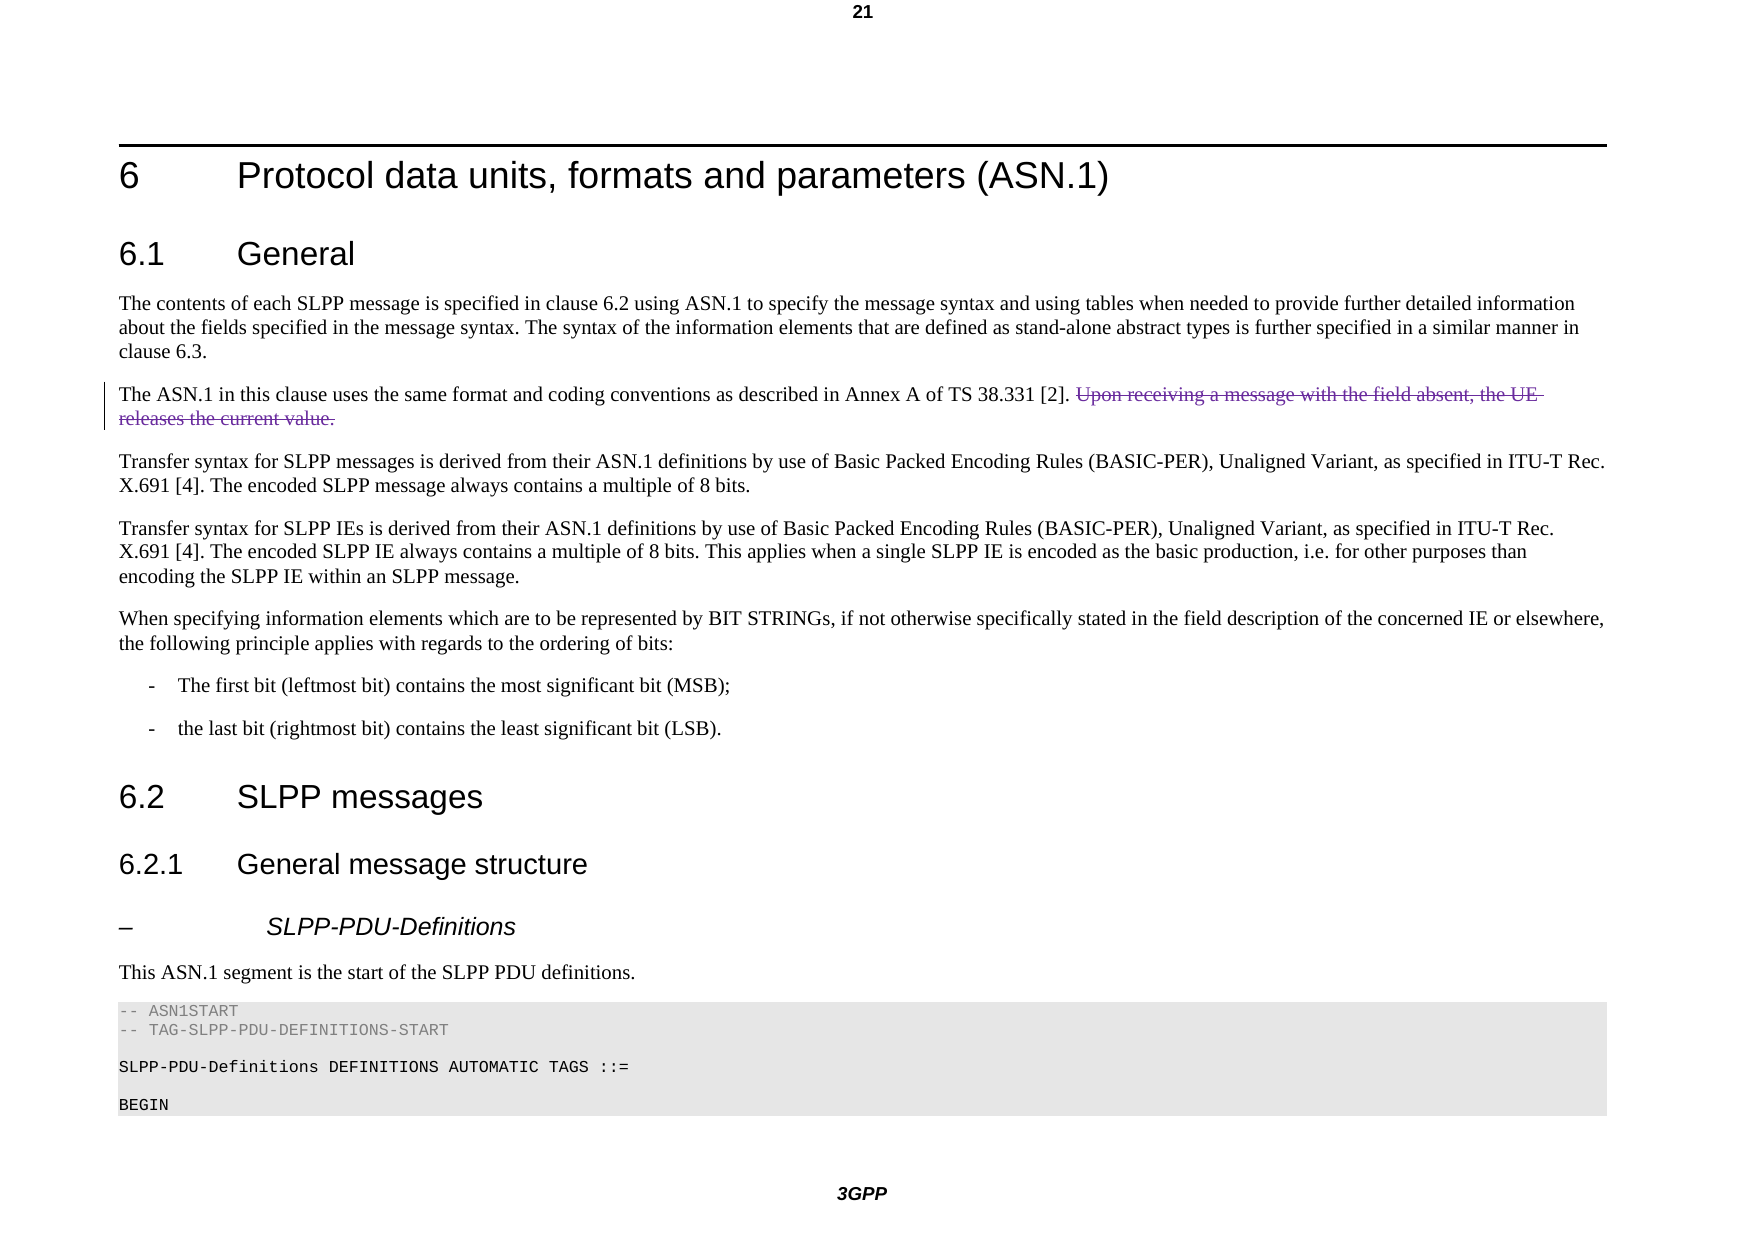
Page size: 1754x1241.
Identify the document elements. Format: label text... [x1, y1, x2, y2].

text This ASN.1 segment is the start of the SLPP PDU definitions. [118, 959, 1607, 984]
text The contents of each SLPP message is specified in clause 6.2 using ASN.1 to specify the message syntax and using tables when needed to provide further detailed information about the fields specified in the message syntax. The syntax of the information elements that are defined as stand-alone abstract types is further specified in a similar manner in clause 6.3. [118, 291, 1607, 363]
text SLPP-PDU-Definitions DEFINITIONS AUTOMATIC TAGS ::= [118, 1059, 1607, 1078]
text Transfer syntax for SLPP IEs is derived from their ASN.1 definitions by use of Basic Packed Encoding Rules (BASIC-PER), Unaligned Variant, as specified in ITU-T Rec. X.691 [4]. The encoded SLPP IE always contains a multiple of 8 bits. This applies when a single SLPP IE is encoded as the basic production, i.e. for other purposes than encoding the SLPP IE within an SLPP message. [118, 515, 1607, 588]
subtitle 6 Protocol data units, formats and parameters (ASN.1) [118, 145, 1607, 196]
text - the last bit (rightmost bit) contains the least significant bit (LSB). [148, 716, 1607, 740]
text -- ASN1START [118, 1002, 1607, 1021]
text Transfer syntax for SLPP messages is derived from their ASN.1 definitions by use of Basic Packed Encoding Rules (BASIC-PER), Unaligned Variant, as specified in ITU-T Rec. X.691 [4]. The encoded SLPP message always contains a multiple of 8 bits. [118, 448, 1607, 497]
subtitle 6.2 SLPP messages [118, 778, 1607, 816]
subtitle 6.2.1 General message structure [118, 847, 1607, 881]
text -- TAG-SLPP-PDU-DEFINITIONS-START [118, 1021, 1607, 1040]
text When specifying information elements which are to be represented by BIT STRINGs, if not otherwise specifically stated in the field description of the concerned IE or elsewhere, the following principle applies with regards to the ordering of bits: [118, 606, 1607, 654]
subtitle – SLPP-PDU-Definitions [118, 912, 1607, 941]
text BEGIN [118, 1097, 1607, 1116]
text - The first bit (leftmost bit) contains the most significant bit (MSB); [148, 673, 1607, 697]
subtitle 6.1 General [118, 233, 1607, 272]
text The ASN.1 in this clause uses the same format and coding conventions as described in Annex A of TS 38.331 [2]. [118, 382, 1607, 430]
